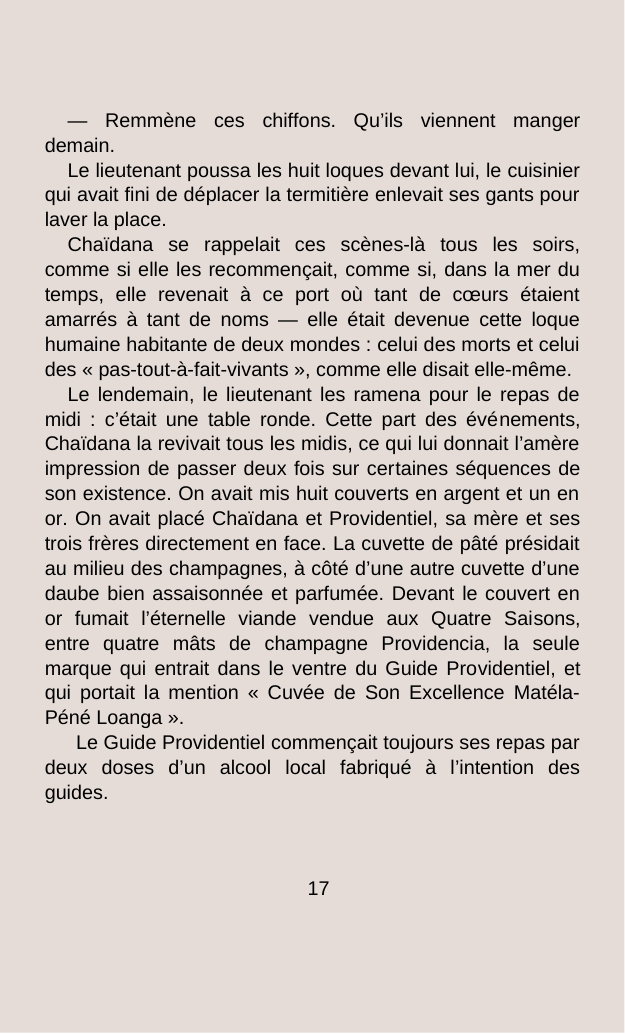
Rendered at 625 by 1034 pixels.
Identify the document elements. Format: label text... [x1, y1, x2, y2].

text Le lendemain, le lieutenant les ramena pour le repas de midi : c’était une table ronde. Cette part des événements, Chaïdana la revivait tous les midis, ce qui lui donnait l’amère impression de passer deux fois sur certaines séquences de son existence. On avait mis huit couverts en argent et un en or. On avait placé Chaïdana et Providentiel, sa mère et ses trois frères directement en face. La cuvette de pâté présidait au milieu des champagnes, à côté d’une autre cuvette d’une daube bien assaisonnée et parfumée. Devant le couvert en or fumait l’éternelle viande vendue aux Quatre Saisons, entre quatre mâts de champagne Providencia, la seule marque qui entrait dans le ventre du Guide Providentiel, et qui portait la mention « Cuvée de Son Excellence Matéla-Péné Loanga ». [44, 382, 581, 729]
text Chaïdana se rappelait ces scènes-là tous les soirs, comme si elle les recommençait, comme si, dans la mer du temps, elle revenait à ce port où tant de cœurs étaient amarrés à tant de noms — elle était devenue cette loque humaine habitante de deux mondes : celui des morts et celui des « pas-tout-à-fait-vivants », comme elle disait elle-même. [44, 233, 581, 380]
text Le lieutenant poussa les huit loques devant lui, le cuisinier qui avait fini de déplacer la termitière enlevait ses gants pour laver la place. [44, 158, 581, 231]
text — Remmène ces chiffons. Qu’ils viennent manger demain. [44, 109, 581, 156]
text 17 [307, 877, 329, 900]
text Le Guide Providentiel commençait toujours ses repas par deux doses d’un alcool local fabriqué à l’intention des guides. [44, 731, 581, 803]
